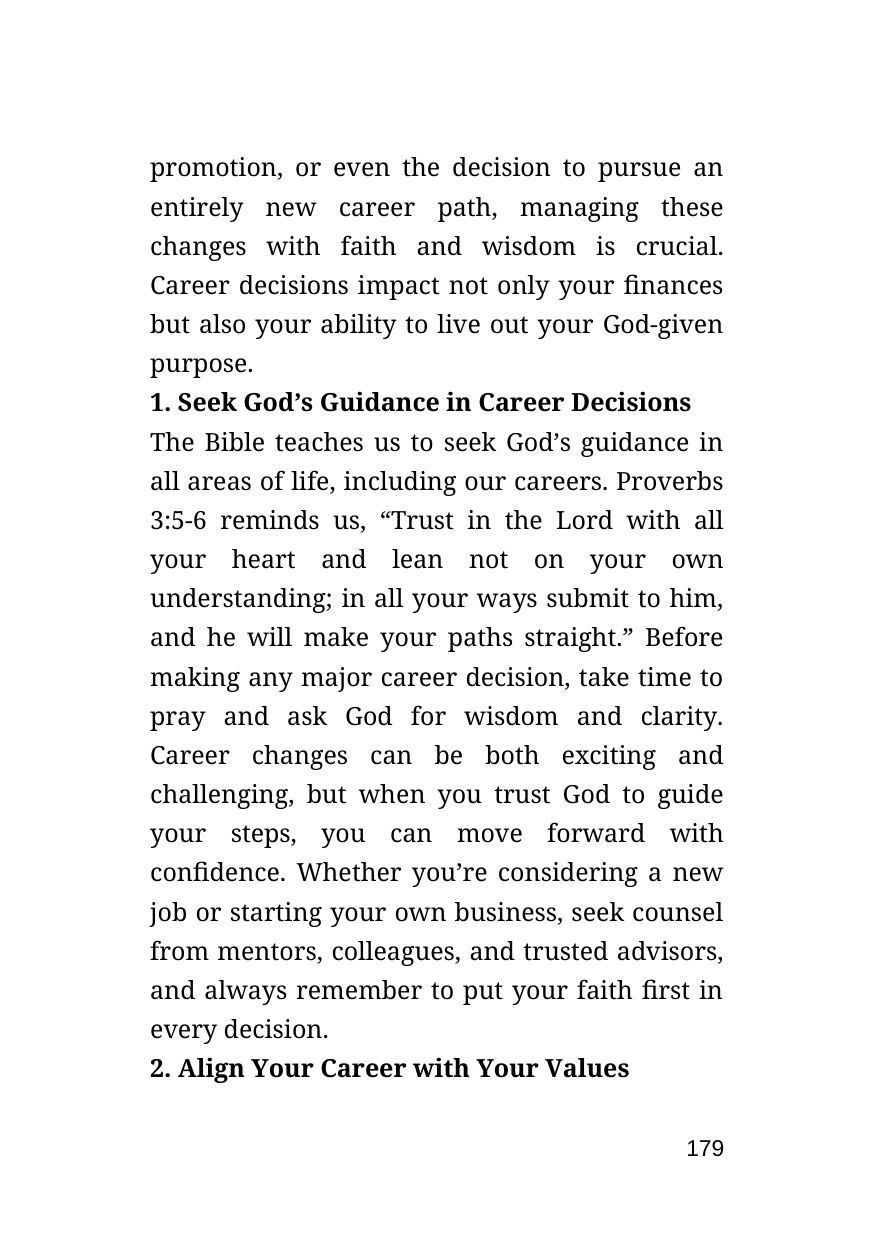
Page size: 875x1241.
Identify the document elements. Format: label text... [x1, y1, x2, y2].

text 2. Align Your Career with Your Values [150, 1051, 724, 1085]
text The Bible teaches us to seek God’s guidance in all areas of life, including our careers. Proverbs 3:5-6 reminds us, “Trust in the Lord with all your heart and lean not on your own understanding; in all your ways submit to him, and he will make your paths straight.” Before making any major career decision, take time to pray and ask God for wisdom and clarity. Career changes can be both exciting and challenging, but when you trust God to guide your steps, you can move forward with confidence. Whether you’re considering a new job or starting your own business, seek counsel from mentors, colleagues, and trusted advisors, and always remember to put your faith first in every decision. [150, 424, 724, 1046]
text 1. Seek God’s Guidance in Career Decisions [150, 385, 724, 419]
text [150, 150, 724, 380]
